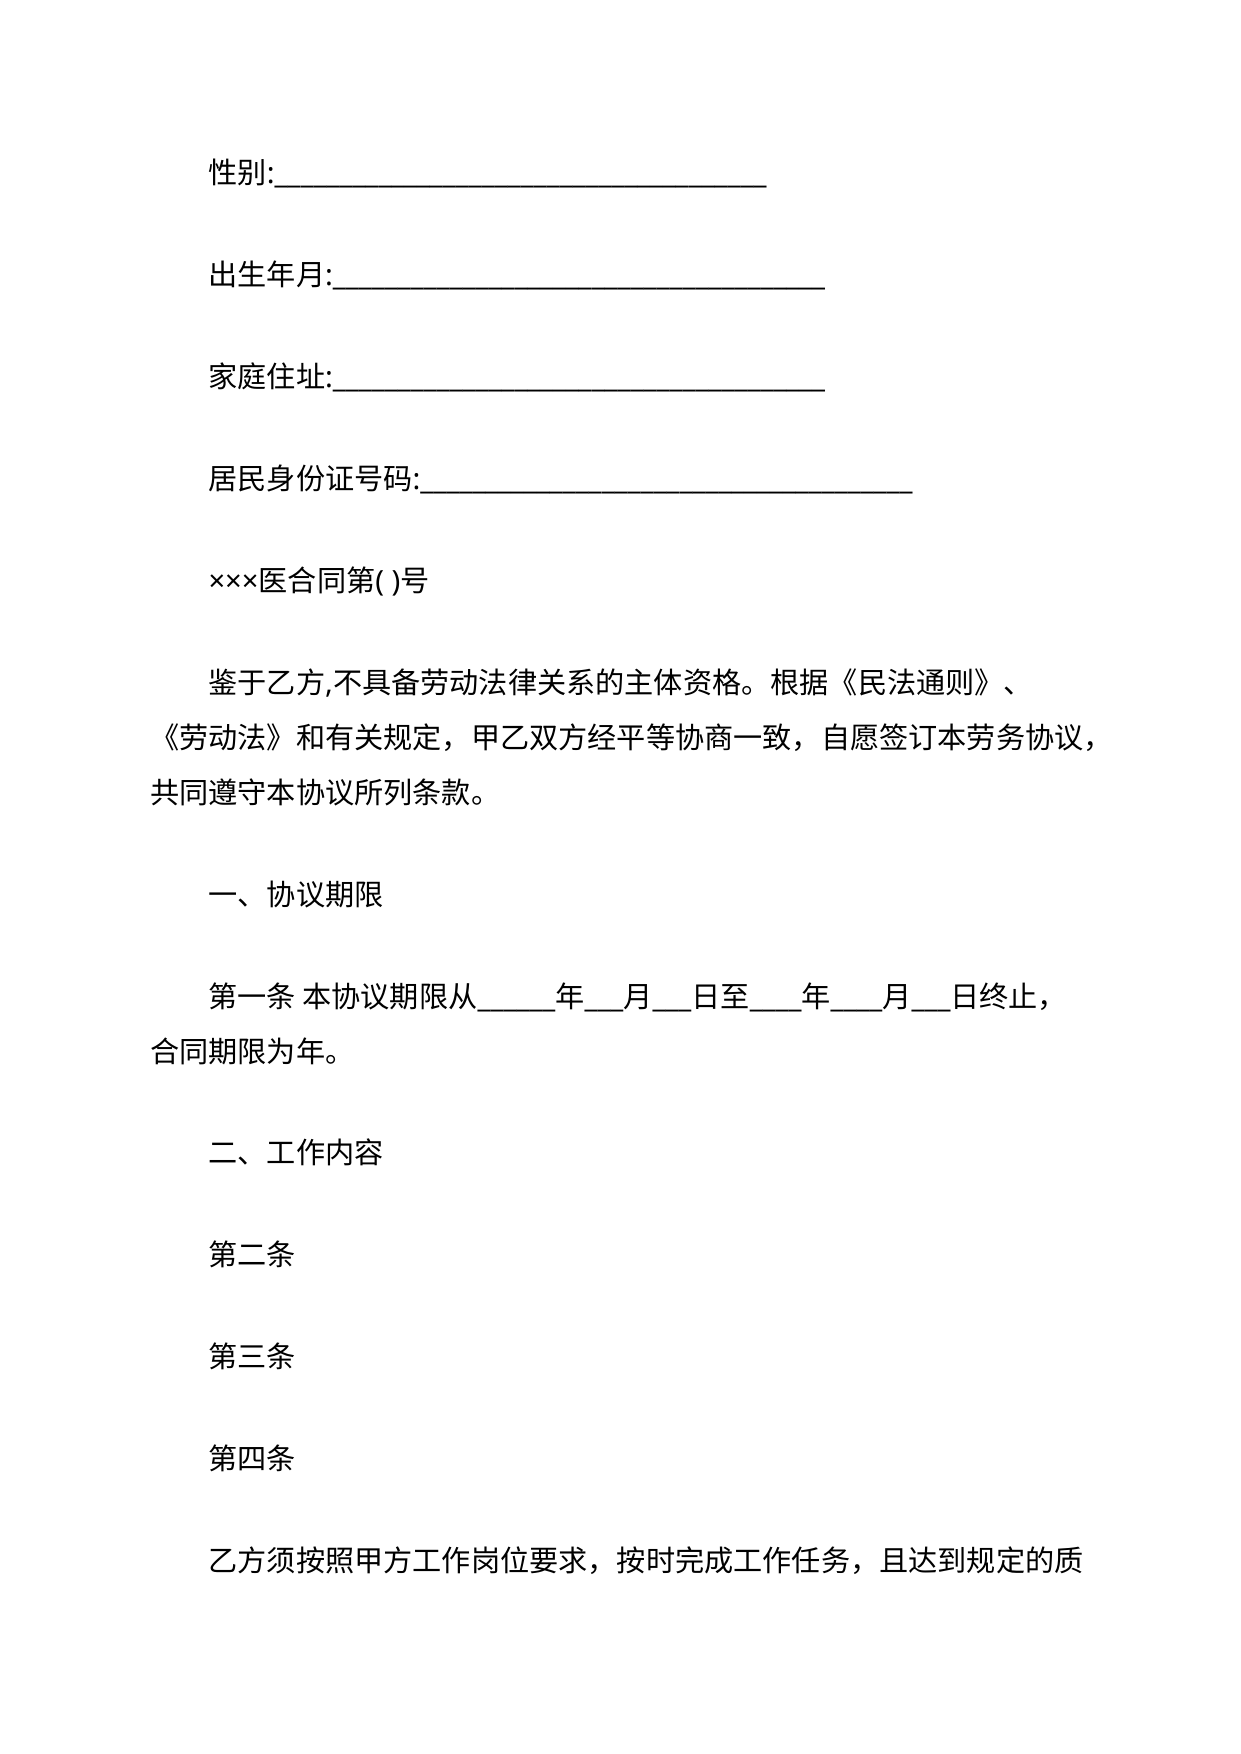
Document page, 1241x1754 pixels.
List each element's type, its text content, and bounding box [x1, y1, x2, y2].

text 第四条 [150, 1435, 1090, 1478]
text 第二条 [150, 1232, 1090, 1274]
text 家庭住址:______________________________________ [150, 354, 1090, 396]
text 出生年月:______________________________________ [150, 252, 1090, 294]
text 居民身份证号码:______________________________________ [150, 456, 1090, 498]
text 第三条 [150, 1334, 1090, 1376]
text ×××医合同第( )号 [150, 558, 1090, 600]
text 一、协议期限 [150, 872, 1090, 914]
text 性别:______________________________________ [150, 150, 1090, 192]
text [150, 1537, 1090, 1579]
text 二、工作内容 [150, 1130, 1090, 1172]
text 第一条 本协议期限从______年___月___日至____年____月___日终止，合同期限为年。 [150, 973, 1090, 1071]
text 鉴于乙方,不具备劳动法律关系的主体资格。根据《民法通则》、《劳动法》和有关规定，甲乙双方经平等协商一致，自愿签订本劳务协议，共同遵守本协议所列条款。 [150, 660, 1090, 812]
